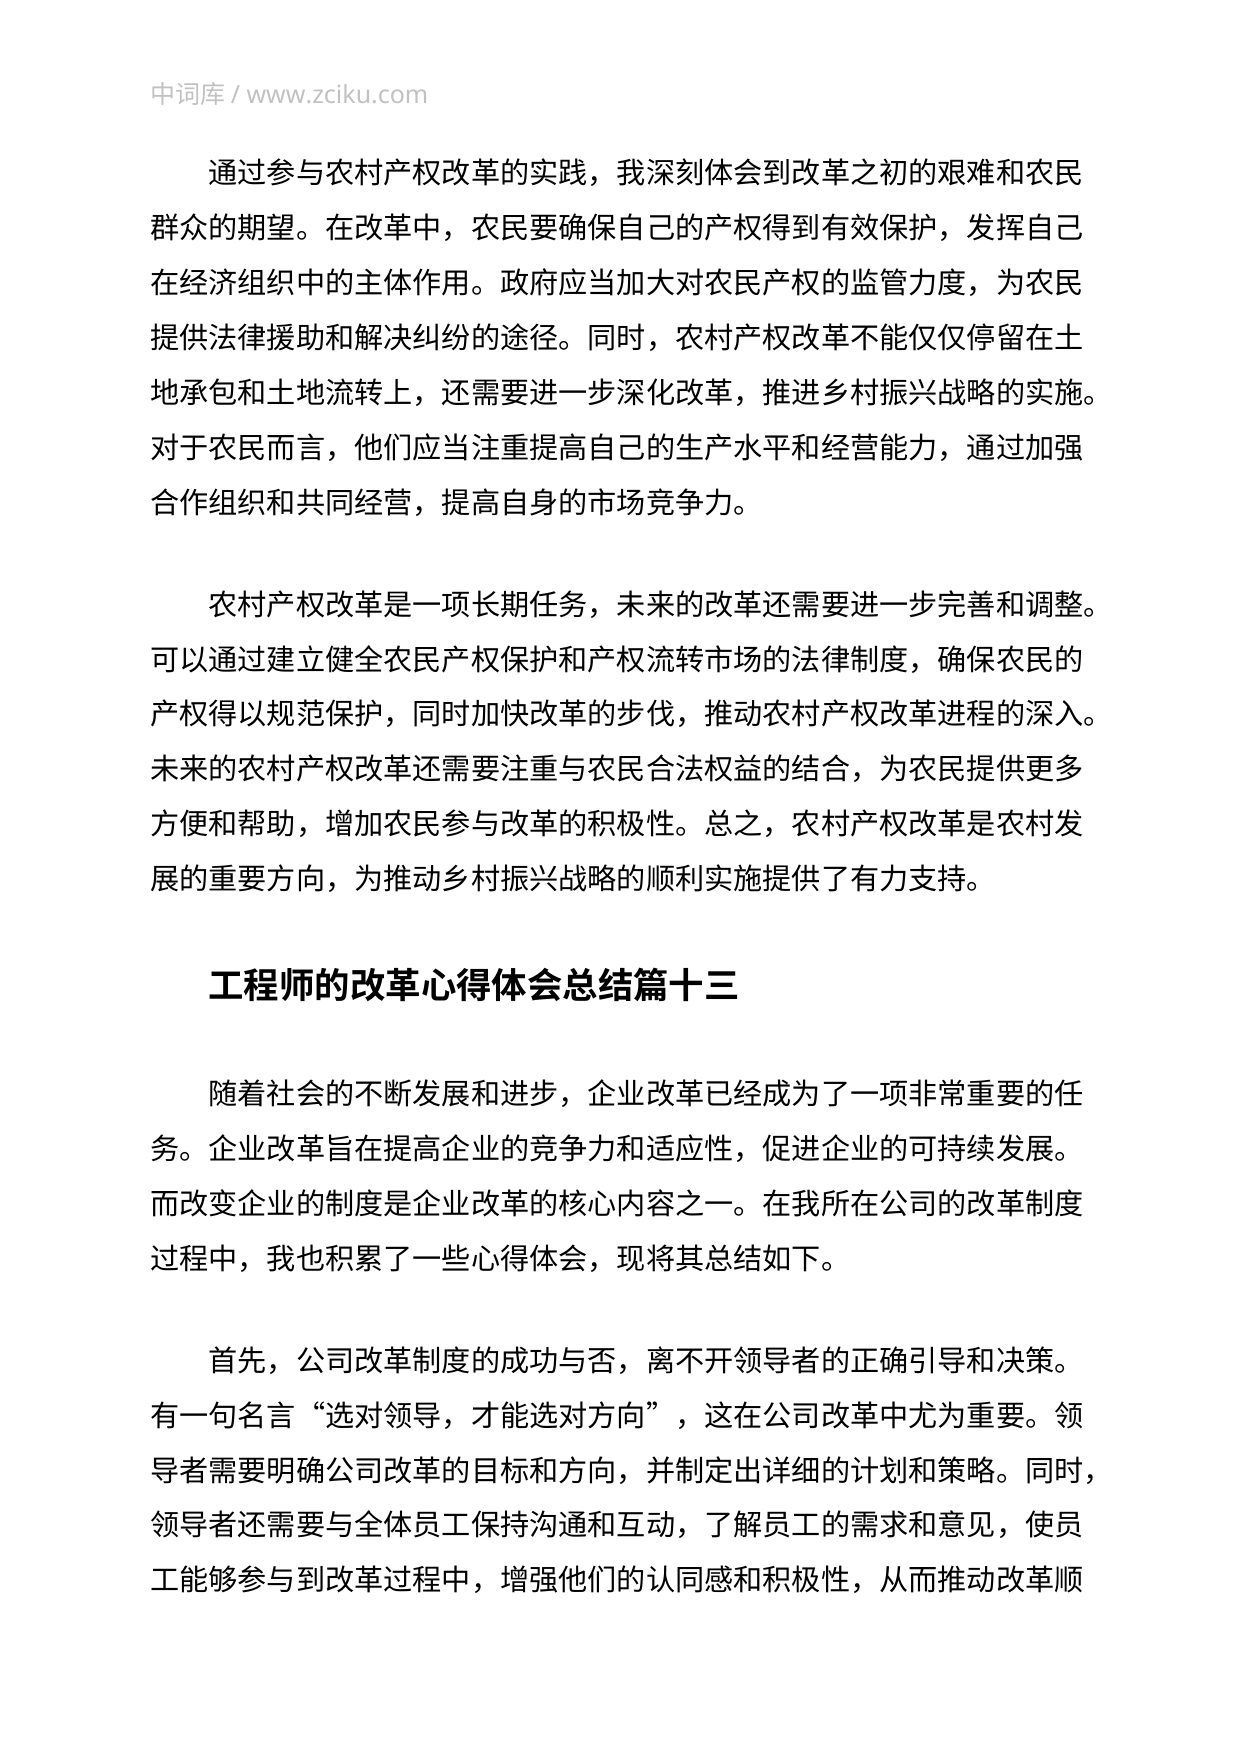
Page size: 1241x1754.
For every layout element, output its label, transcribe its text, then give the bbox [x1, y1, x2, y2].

text 随着社会的不断发展和进步，企业改革已经成为了一项非常重要的任务。企业改革旨在提高企业的竞争力和适应性，促进企业的可持续发展。而改变企业的制度是企业改革的核心内容之一。在我所在公司的改革制度过程中，我也积累了一些心得体会，现将其总结如下。 [150, 1071, 1090, 1278]
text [150, 1337, 1090, 1599]
text 通过参与农村产权改革的实践，我深刻体会到改革之初的艰难和农民群众的期望。在改革中，农民要确保自己的产权得到有效保护，发挥自己在经济组织中的主体作用。政府应当加大对农民产权的监管力度，为农民提供法律援助和解决纠纷的途径。同时，农村产权改革不能仅仅停留在土地承包和土地流转上，还需要进一步深化改革，推进乡村振兴战略的实施。对于农民而言，他们应当注重提高自己的生产水平和经营能力，通过加强合作组织和共同经营，提高自身的市场竞争力。 [150, 150, 1090, 522]
text 工程师的改革心得体会总结篇十三 [150, 957, 1090, 1009]
text 农村产权改革是一项长期任务，未来的改革还需要进一步完善和调整。可以通过建立健全农民产权保护和产权流转市场的法律制度，确保农民的产权得以规范保护，同时加快改革的步伐，推动农村产权改革进程的深入。未来的农村产权改革还需要注重与农民合法权益的结合，为农民提供更多方便和帮助，增加农民参与改革的积极性。总之，农村产权改革是农村发展的重要方向，为推动乡村振兴战略的顺利实施提供了有力支持。 [150, 581, 1090, 898]
